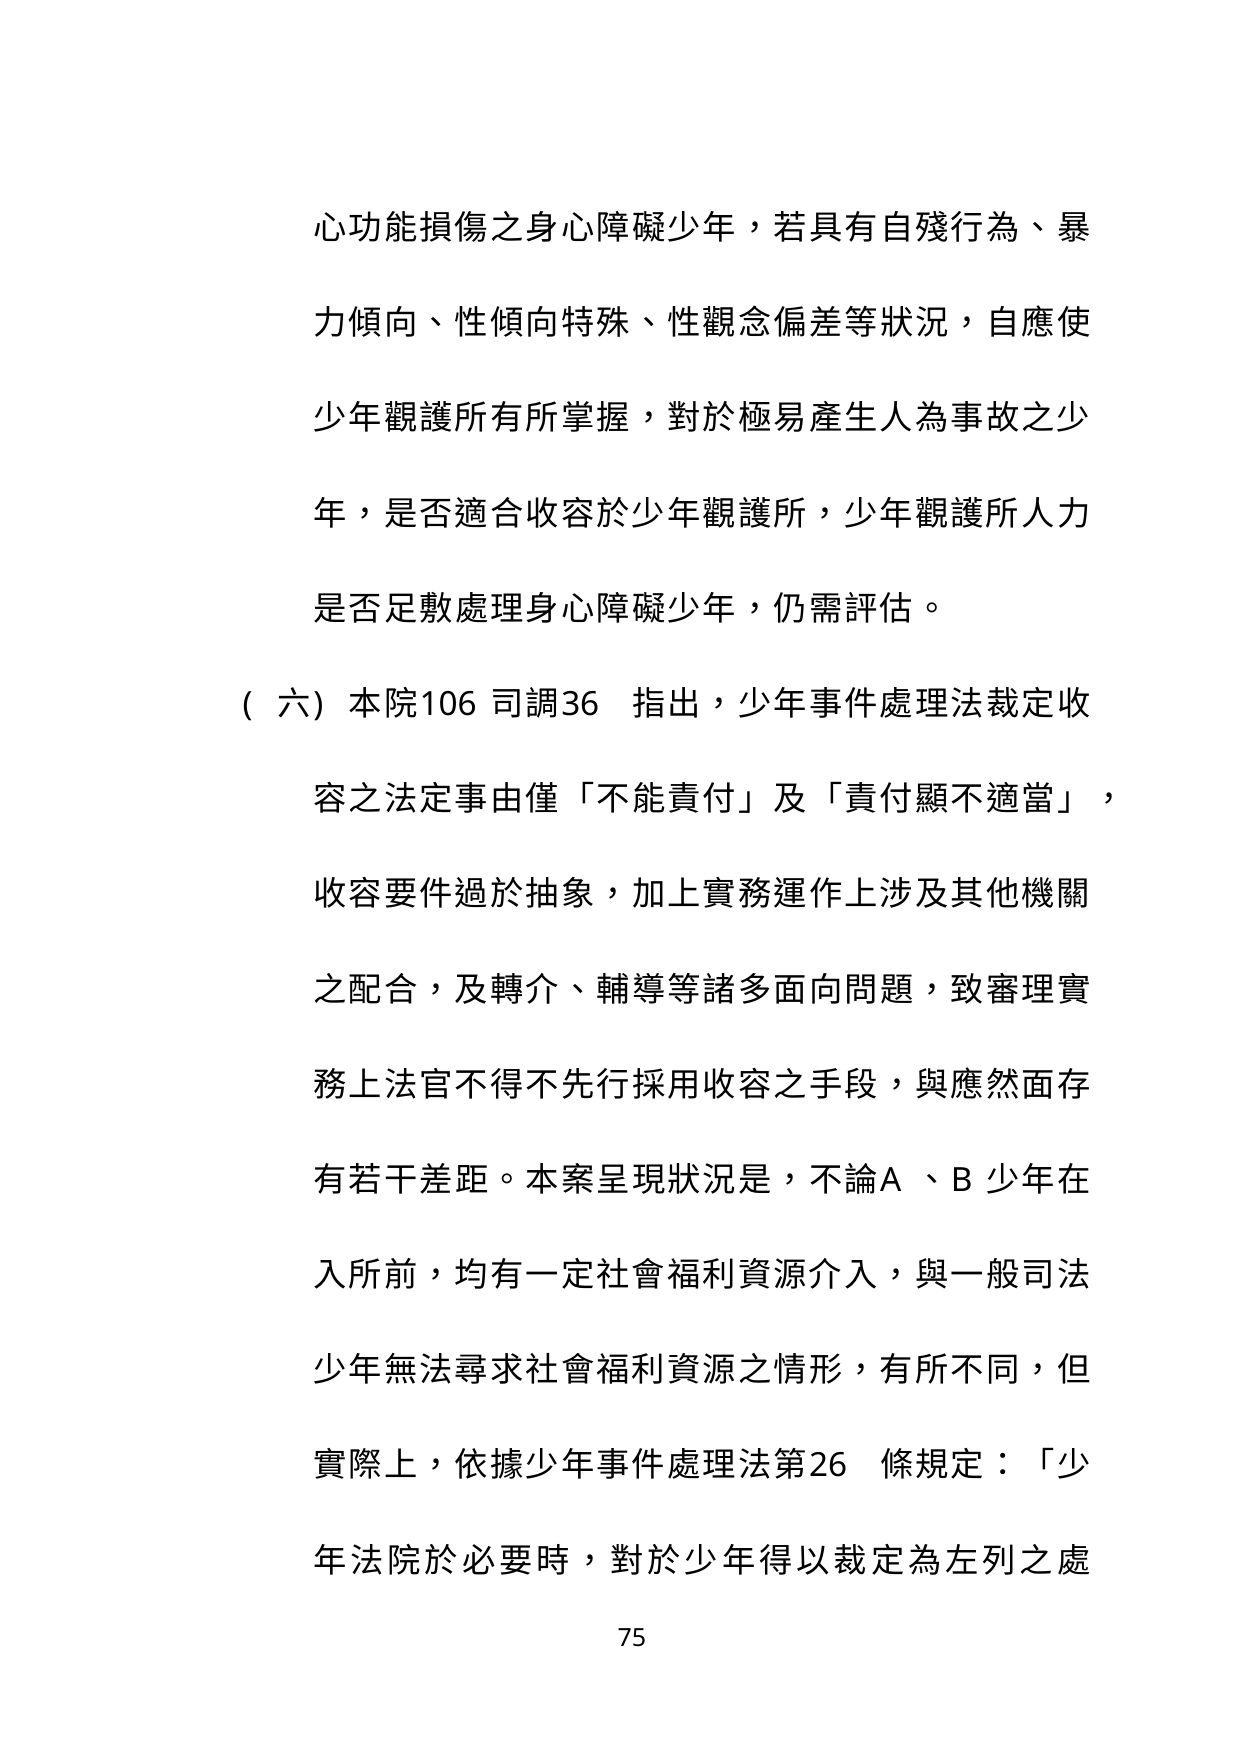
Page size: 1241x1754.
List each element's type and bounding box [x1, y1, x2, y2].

subtitle [242, 653, 1092, 1605]
subtitle [242, 177, 1092, 653]
